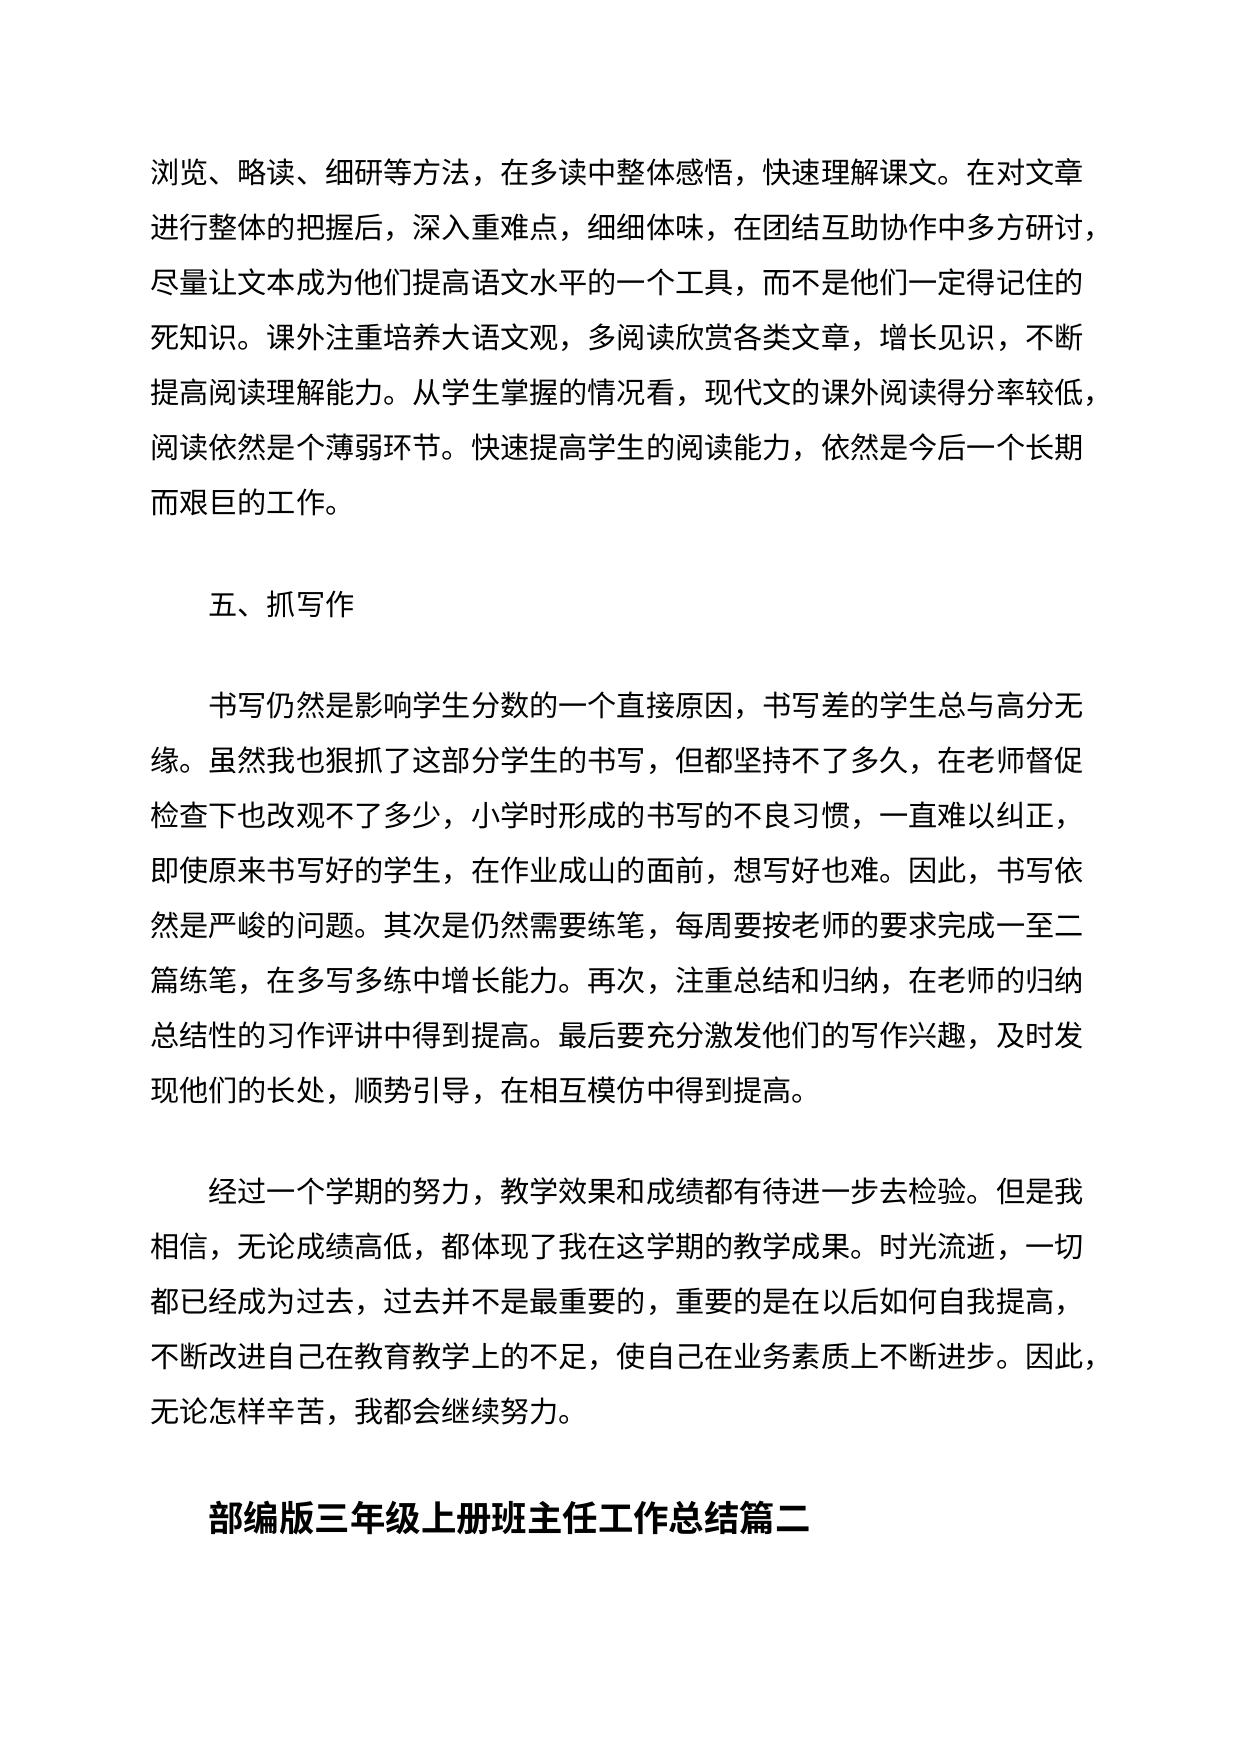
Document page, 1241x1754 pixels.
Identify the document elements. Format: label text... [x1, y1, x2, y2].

text 书写仍然是影响学生分数的一个直接原因，书写差的学生总与高分无缘。虽然我也狠抓了这部分学生的书写，但都坚持不了多久，在老师督促检查下也改观不了多少，小学时形成的书写的不良习惯，一直难以纠正，即使原来书写好的学生，在作业成山的面前，想写好也难。因此，书写依然是严峻的问题。其次是仍然需要练笔，每周要按老师的要求完成一至二篇练笔，在多写多练中增长能力。再次，注重总结和归纳，在老师的归纳总结性的习作评讲中得到提高。最后要充分激发他们的写作兴趣，及时发现他们的长处，顺势引导，在相互模仿中得到提高。 [150, 683, 1090, 1109]
text 经过一个学期的努力，教学效果和成绩都有待进一步去检验。但是我相信，无论成绩高低，都体现了我在这学期的教学成果。时光流逝，一切都已经成为过去，过去并不是最重要的，重要的是在以后如何自我提高，不断改进自己在教育教学上的不足，使自己在业务素质上不断进步。因此，无论怎样辛苦，我都会继续努力。 [150, 1169, 1090, 1431]
text 五、抓写作 [150, 581, 1090, 623]
text 部编版三年级上册班主任工作总结篇二 [150, 1490, 1090, 1542]
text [150, 150, 1090, 522]
